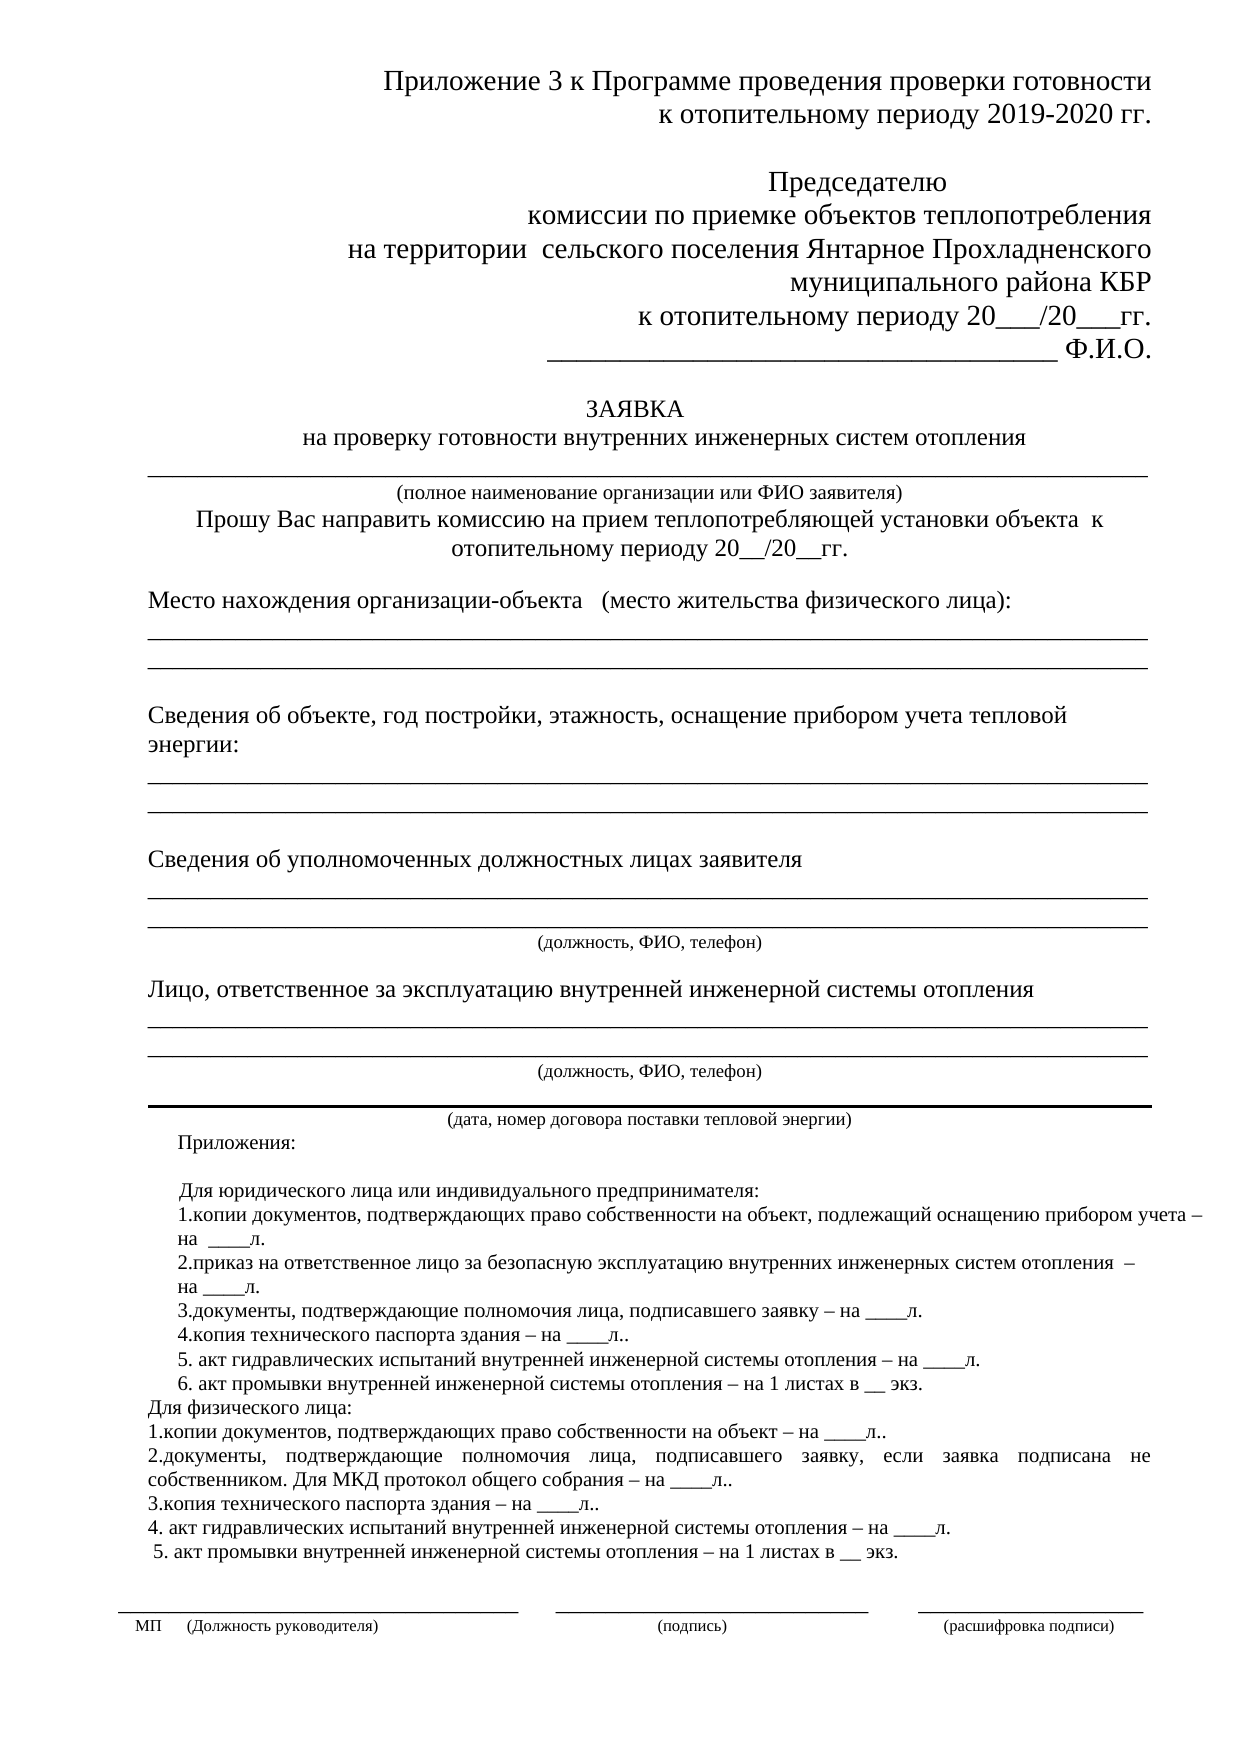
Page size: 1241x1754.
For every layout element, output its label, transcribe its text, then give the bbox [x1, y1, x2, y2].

text Для физического лица: [148, 1394, 1152, 1419]
text 5. акт гидравлических испытаний внутренней инженерной системы отопления – на ____л. [177, 1346, 1171, 1371]
text ЗАЯВКА [118, 394, 1152, 422]
text 1.копии документов, подтверждающих право собственности на объект, подлежащий оснащению прибором учета – на ____л. [177, 1202, 1211, 1250]
text 3.документы, подтверждающие полномочия лица, подписавшего заявку – на ____л. [177, 1298, 1171, 1322]
text (должность, ФИО, телефон) [148, 931, 1152, 952]
text на проверку готовности внутренних инженерных систем отопления [177, 422, 1152, 451]
text Лицо, ответственное за эксплуатацию внутренней инженерной системы отопления ________________________________________________________________________________ [148, 974, 1152, 1031]
text Сведения об объекте, год постройки, этажность, оснащение прибором учета тепловой энергии: ________________________________________________________________________________ [148, 701, 1152, 787]
text ________________________________ _________________________ __________________ [118, 1587, 1152, 1616]
text ________________________________________________________________________________ [148, 614, 1152, 643]
text 1.копии документов, подтверждающих право собственности на объект – на ____л.. [148, 1419, 1152, 1443]
text к отопительному периоду 2019-2020 гг. [177, 97, 1152, 130]
text к отопительному периоду 20___/20___гг. [215, 298, 1152, 331]
text Приложения: [177, 1130, 1152, 1154]
text Для юридического лица или индивидуального предпринимателя: [148, 1178, 1152, 1202]
text ________________________________________________________________________________ [148, 643, 1152, 672]
text (должность, ФИО, телефон) [148, 1060, 1152, 1082]
text комиссии по приемке объектов теплопотребления [215, 197, 1152, 231]
text (дата, номер договора поставки тепловой энергии) [148, 1108, 1152, 1130]
text 2.приказ на ответственное лицо за безопасную эксплуатацию внутренних инженерных систем отопления – на ____л. [177, 1250, 1152, 1298]
text Сведения об уполномоченных должностных лицах заявителя ________________________________________________________________________________ [148, 844, 1152, 902]
text 3.копия технического паспорта здания – на ____л.. [148, 1491, 1171, 1515]
text Прошу Вас направить комиссию на прием теплопотребляющей установки объекта к отопительному периоду 20__/20__гг. [148, 504, 1152, 562]
text ________________________________________________________________________________ [148, 451, 1152, 480]
text 4. акт гидравлических испытаний внутренней инженерной системы отопления – на ____л. [148, 1515, 1171, 1539]
text ___________________________________ Ф.И.О. [215, 331, 1152, 365]
text 4.копия технического паспорта здания – на ____л.. [177, 1322, 1171, 1346]
text Место нахождения организации-объекта (место жительства физического лица): [148, 586, 1152, 614]
text 2.документы, подтверждающие полномочия лица, подписавшего заявку, если заявка подписана не собственником. Для МКД протокол общего собрания – на ____л.. [148, 1443, 1152, 1491]
text Приложение 3 к Программе проведения проверки готовности [177, 63, 1152, 97]
text Председателю [768, 164, 1152, 197]
text 5. акт промывки внутренней инженерной системы отопления – на 1 листах в __ экз. [148, 1539, 1171, 1563]
text ________________________________________________________________________________ [148, 787, 1152, 816]
text на территории сельского поселения Янтарное Прохладненского муниципального района КБР [215, 231, 1152, 298]
text МП (Должность руководителя) (подпись) (расшифровка подписи) [118, 1616, 1152, 1635]
text (полное наименование организации или ФИО заявителя) [148, 480, 1152, 504]
text 6. акт промывки внутренней инженерной системы отопления – на 1 листах в __ экз. [177, 1371, 1171, 1394]
text ________________________________________________________________________________ [148, 1031, 1152, 1060]
text ________________________________________________________________________________ [148, 902, 1152, 931]
